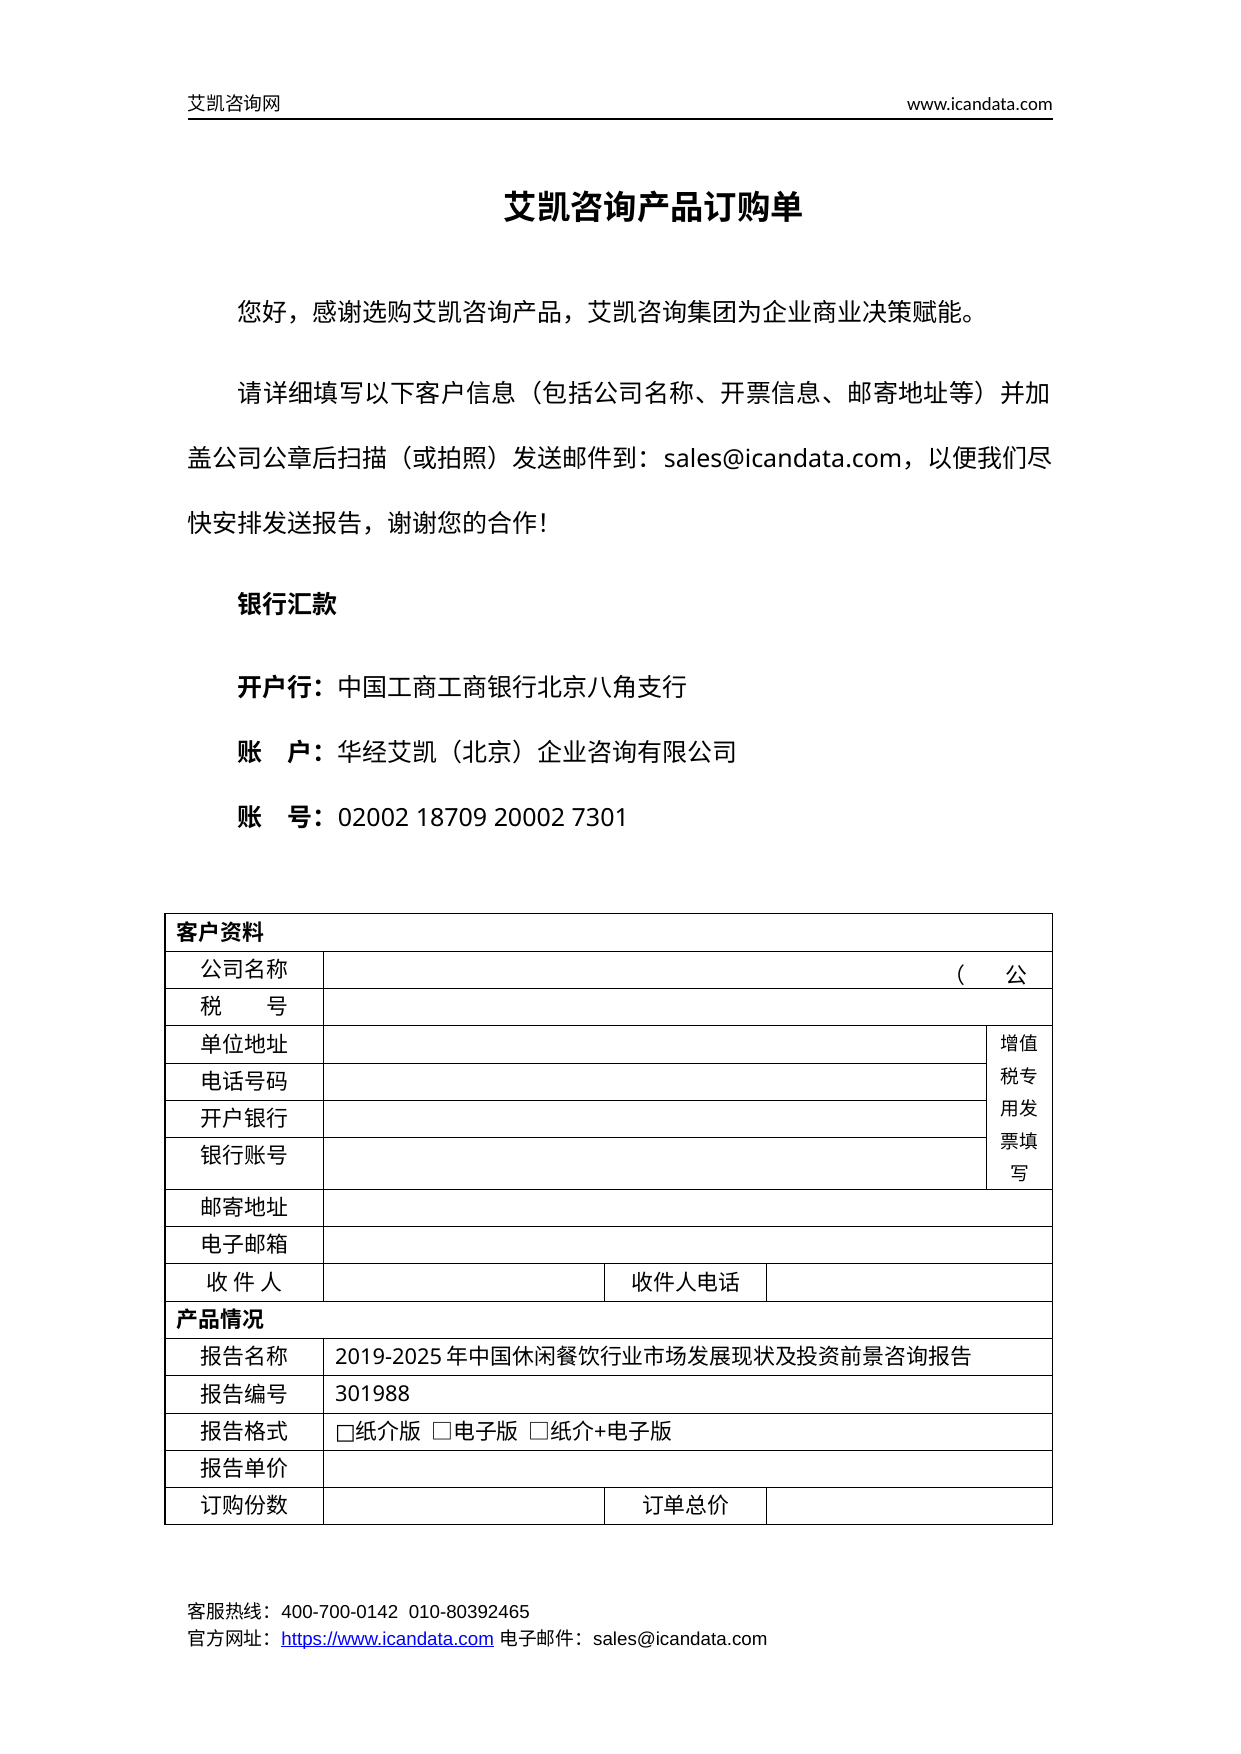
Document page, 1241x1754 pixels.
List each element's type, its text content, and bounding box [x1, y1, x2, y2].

table_cell 报告单价 [166, 1451, 323, 1487]
table_cell 公司名称 [166, 952, 323, 988]
table_cell [324, 1190, 1052, 1226]
table_cell [324, 1026, 986, 1062]
table_cell [324, 1138, 986, 1189]
table_cell 301988 [324, 1376, 1052, 1412]
table_cell 电话号码 [166, 1064, 323, 1100]
table_cell 报告编号 [166, 1376, 323, 1412]
text 请详细填写以下客户信息（包括公司名称、开票信息、邮寄地址等）并加盖公司公章后扫描（或拍照）发送邮件到：sales@icandata.com，以便我们尽快安排发送报告，谢谢您的合作！ [187, 359, 1053, 554]
table_cell 单位地址 [166, 1026, 323, 1062]
table_cell 产品情况 [166, 1302, 1052, 1338]
table_cell 2019-2025年中国休闲餐饮行业市场发展现状及投资前景咨询报告 [324, 1339, 1052, 1375]
table_cell 报告名称 [166, 1339, 323, 1375]
table_cell 报告格式 [166, 1414, 323, 1450]
table_cell [324, 1451, 1052, 1487]
text 账 户：华经艾凯（北京）企业咨询有限公司 [187, 718, 1053, 783]
text 您好，感谢选购艾凯咨询产品，艾凯咨询集团为企业商业决策赋能。 [187, 278, 1053, 343]
table_cell [324, 1227, 1052, 1263]
table_cell [324, 952, 1052, 988]
text 艾凯咨询产品订购单 [187, 172, 1053, 237]
table_cell [324, 1488, 604, 1524]
table_cell [324, 989, 1052, 1025]
table_cell 开户银行 [166, 1101, 323, 1137]
text 银行汇款 [187, 570, 1053, 635]
table_cell [324, 1264, 604, 1301]
table_cell 银行账号 [166, 1138, 323, 1189]
table_header 客户资料 [166, 914, 1052, 951]
table_cell 订购份数 [166, 1488, 323, 1524]
table_cell [324, 1064, 986, 1100]
table_cell 收 件 人 [166, 1264, 323, 1301]
text 开户行：中国工商工商银行北京八角支行 [187, 653, 1053, 718]
table_cell 收件人电话 [605, 1264, 766, 1301]
table_cell [767, 1488, 1052, 1524]
table_cell 邮寄地址 [166, 1190, 323, 1226]
table_cell [324, 1101, 986, 1137]
table_cell 订单总价 [605, 1488, 766, 1524]
text 账 号：02002 18709 20002 7301 [187, 783, 1053, 848]
table_cell 税 号 [166, 989, 323, 1025]
table_cell 增值税专用发票填写 [987, 1026, 1052, 1189]
table_cell [767, 1264, 1052, 1301]
table_cell 电子邮箱 [166, 1227, 323, 1263]
table_cell □纸介版 □电子版 □纸介+电子版 [324, 1414, 1052, 1450]
